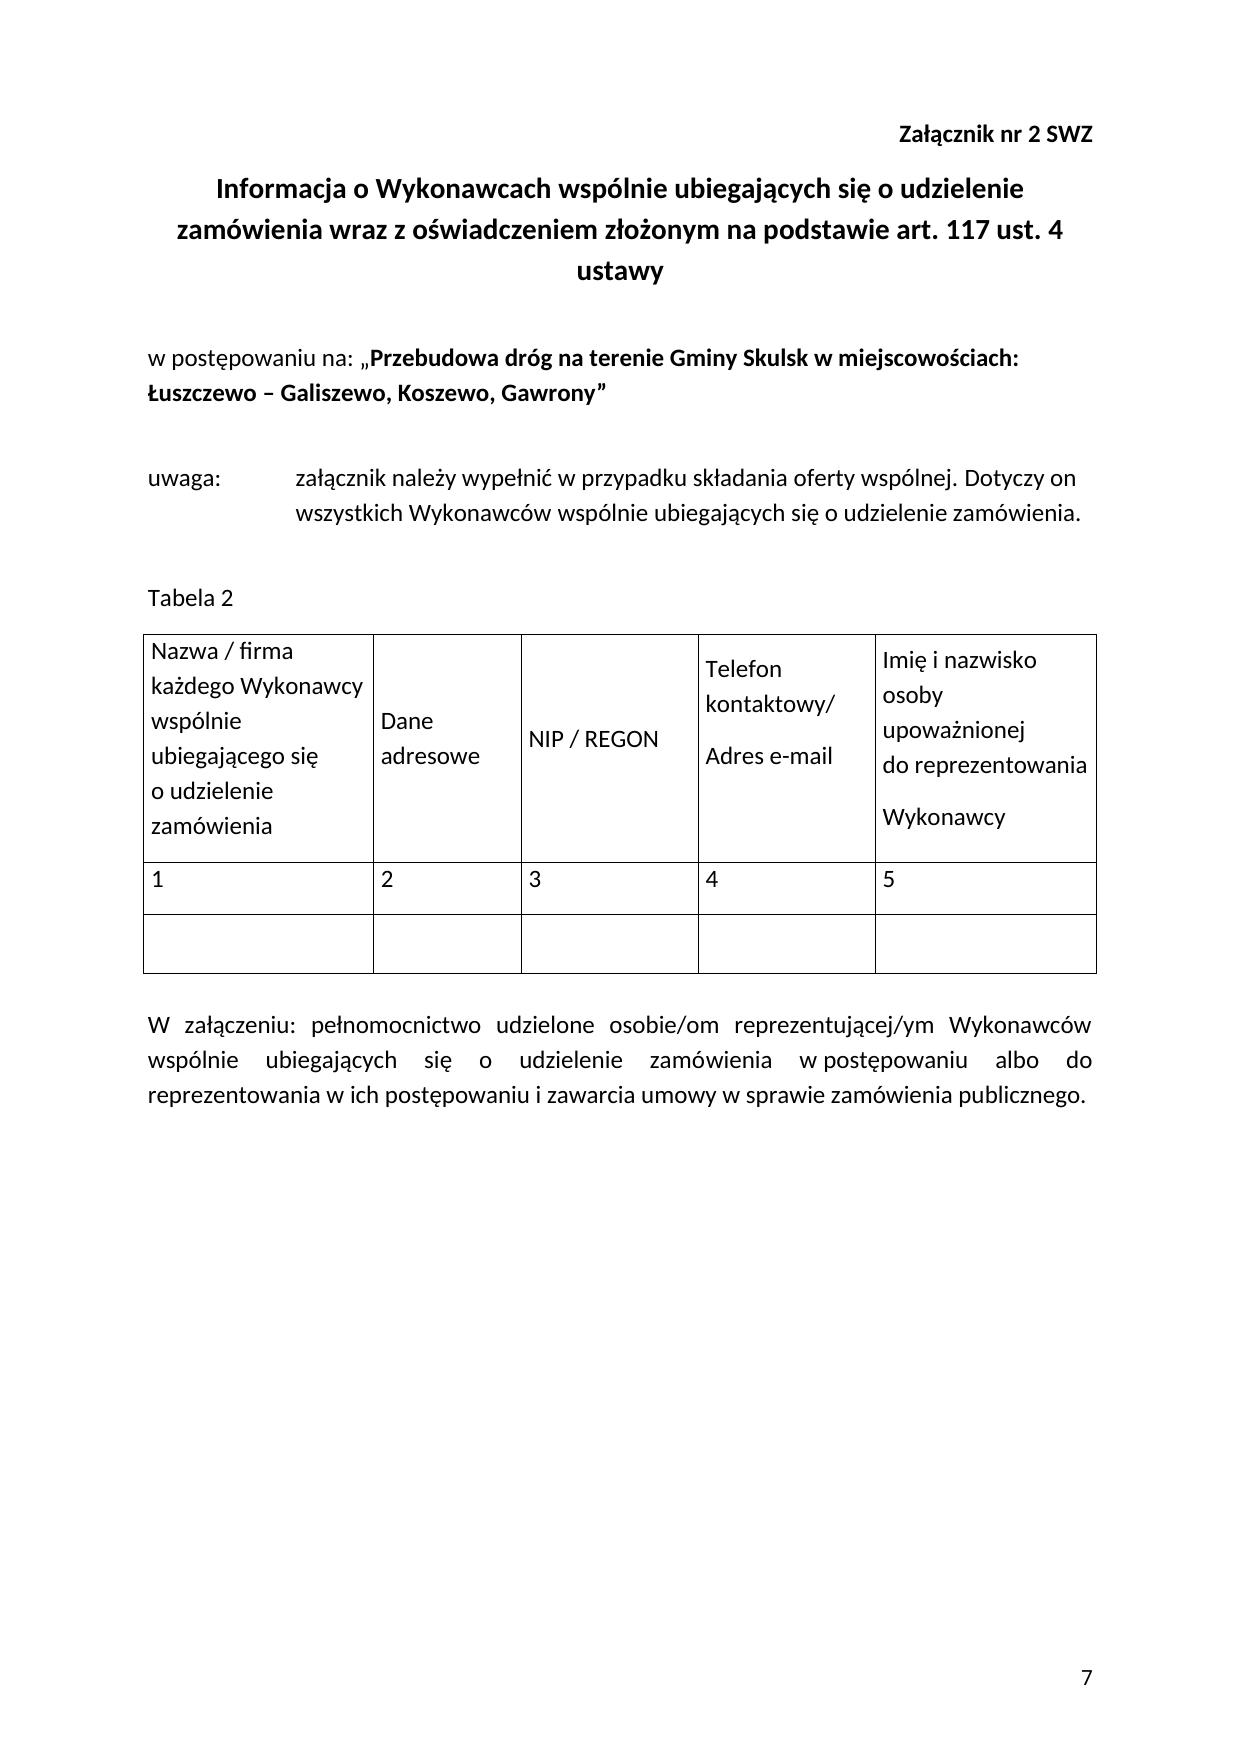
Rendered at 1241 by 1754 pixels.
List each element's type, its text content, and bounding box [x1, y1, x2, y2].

table_header Imię i nazwisko osoby upoważnionej do reprezentowania Wykonawcy [876, 635, 1096, 862]
text uwaga: załącznik należy wypełnić w przypadku składania oferty wspólnej. Dotyczy on wszystkich Wykonawców wspólnie ubiegających się o udzielenie zamówienia. [148, 463, 1093, 528]
table_cell 3 [522, 863, 698, 914]
table_cell 4 [699, 863, 875, 914]
table_header Telefon kontaktowy/ Adres e-mail [699, 635, 875, 862]
table_cell [374, 915, 521, 973]
table_cell 2 [374, 863, 521, 914]
table_cell [876, 915, 1096, 973]
table_cell [699, 915, 875, 973]
table_header Dane adresowe [374, 635, 521, 862]
subtitle Informacja o Wykonawcach wspólnie ubiegających się o udzielenie zamówienia wraz z oświadczeniem złożonym na podstawie art. 117 ust. 4 ustawy [148, 170, 1093, 287]
table_cell [144, 915, 373, 973]
text Załącznik nr 2 SWZ [148, 118, 1093, 149]
table_header Nazwa / firma każdego Wykonawcy wspólnie ubiegającego się o udzielenie zamówienia [144, 635, 373, 862]
table_cell [522, 915, 698, 973]
text W załączeniu: pełnomocnictwo udzielone osobie/om reprezentującej/ym Wykonawców wspólnie ubiegających się o udzielenie zamówienia w postępowaniu albo do reprezentowania w ich postępowaniu i zawarcia umowy w sprawie zamówienia publicznego. [148, 974, 1093, 1110]
text Tabela 2 [148, 583, 1093, 613]
table_header NIP / REGON [522, 635, 698, 862]
table_cell 1 [144, 863, 373, 914]
text w postępowaniu na: „Przebudowa dróg na terenie Gminy Skulsk w miejscowościach: Łuszczewo – Galiszewo, Koszewo, Gawrony” [148, 343, 1093, 408]
table_cell 5 [876, 863, 1096, 914]
